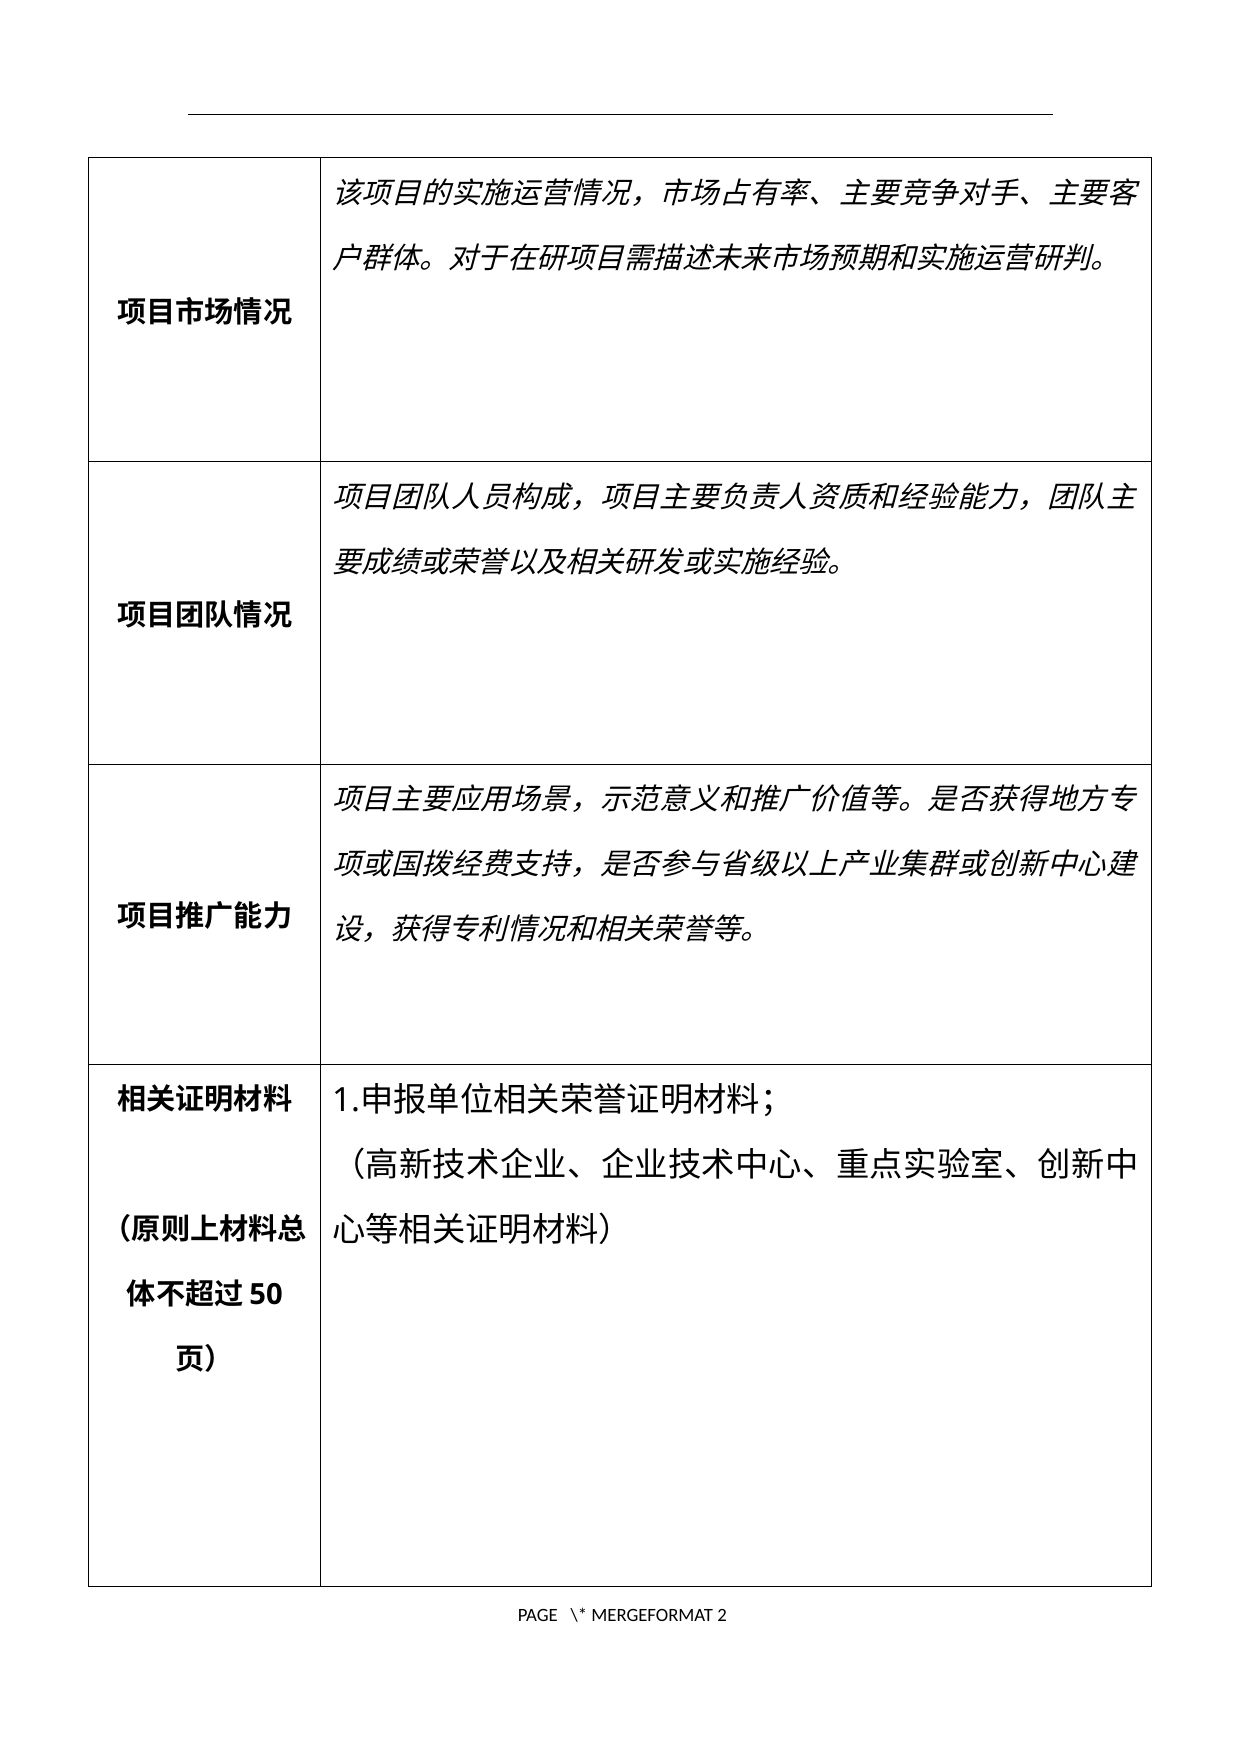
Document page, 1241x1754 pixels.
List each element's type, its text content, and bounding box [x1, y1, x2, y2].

table_cell 项目市场情况 [89, 158, 320, 461]
table_cell 该项目的实施运营情况，市场占有率、主要竞争对手、主要客户群体。对于在研项目需描述未来市场预期和实施运营研判。 [321, 158, 1151, 461]
table_cell 项目团队情况 [89, 462, 320, 763]
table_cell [89, 1065, 320, 1586]
table_cell 项目团队人员构成，项目主要负责人资质和经验能力，团队主要成绩或荣誉以及相关研发或实施经验。 [321, 462, 1151, 763]
table_cell 项目主要应用场景，示范意义和推广价值等。是否获得地方专项或国拨经费支持，是否参与省级以上产业集群或创新中心建设，获得专利情况和相关荣誉等。 [321, 765, 1151, 1063]
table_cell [321, 1065, 1151, 1586]
table_cell 项目推广能力 [89, 765, 320, 1063]
